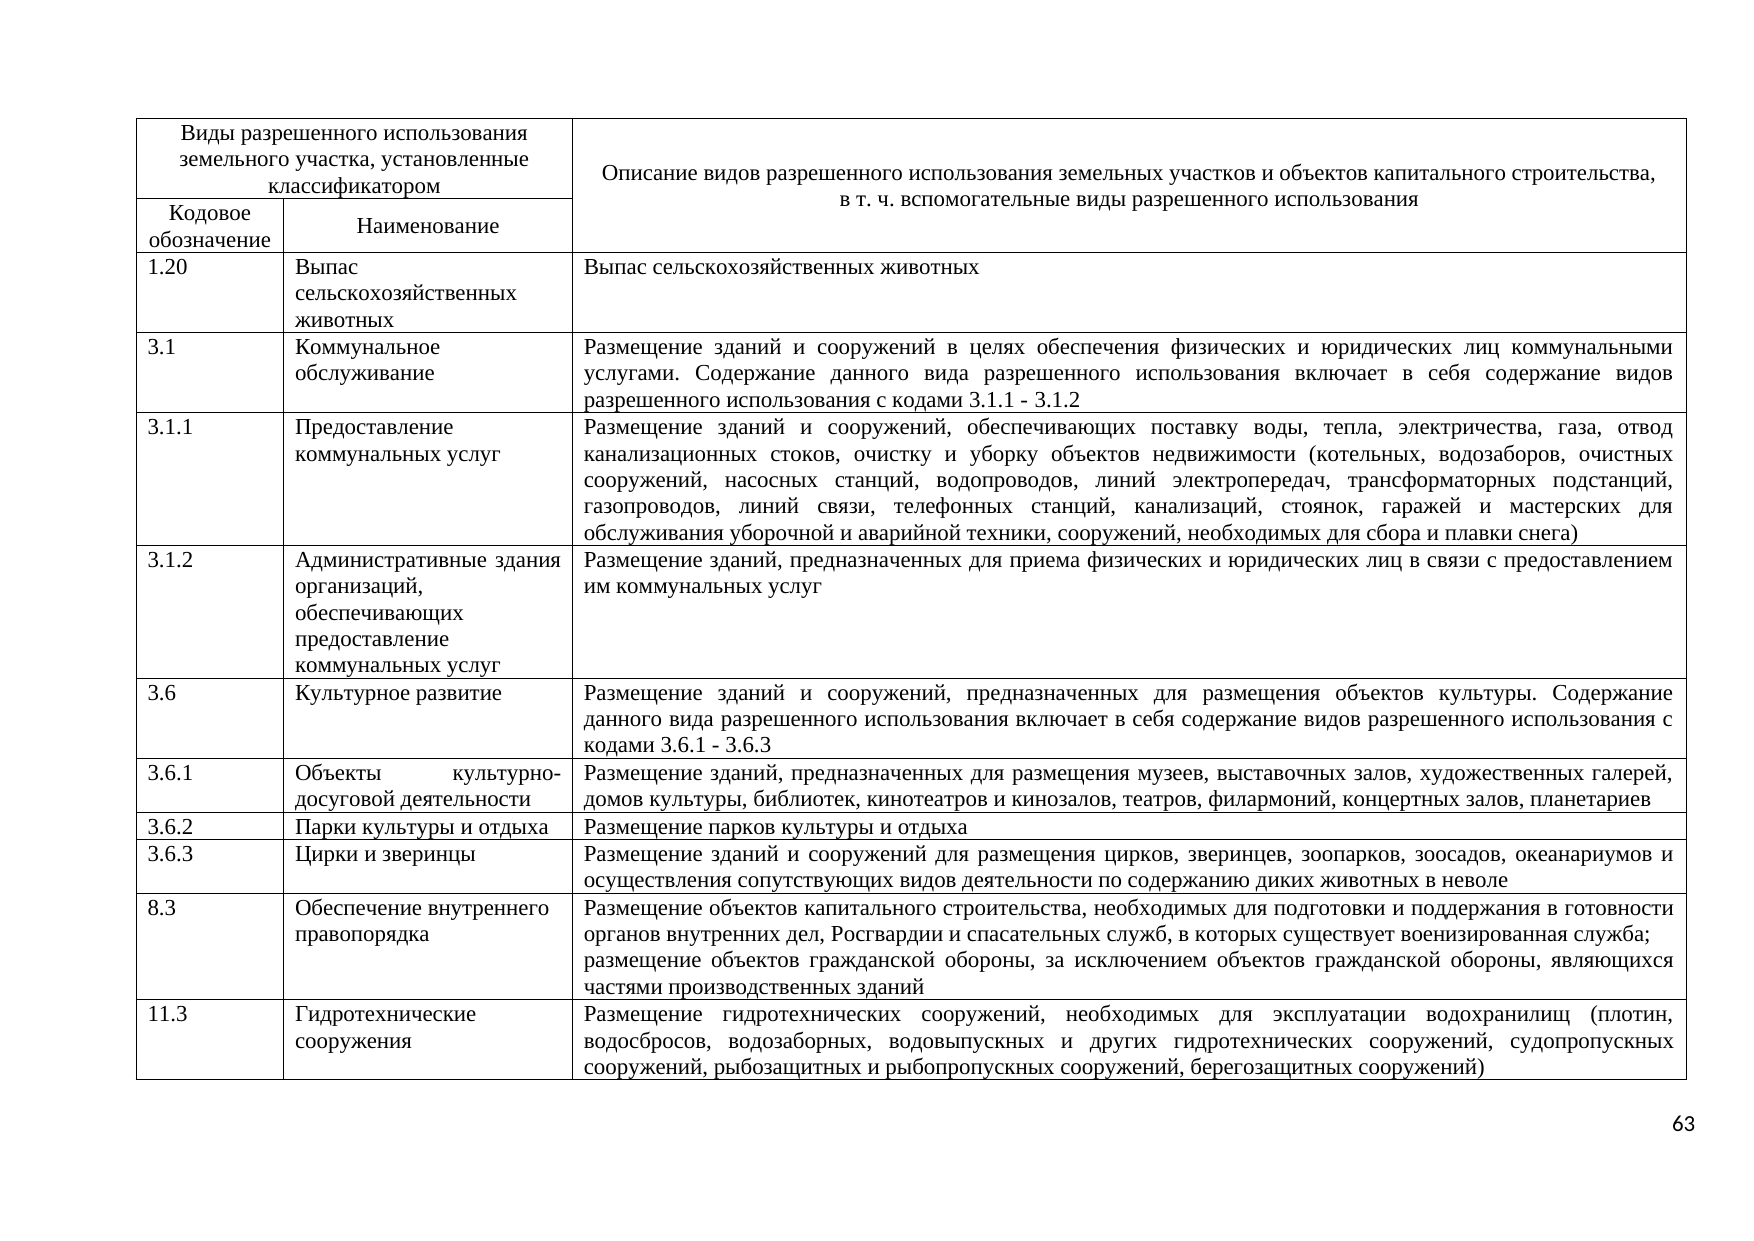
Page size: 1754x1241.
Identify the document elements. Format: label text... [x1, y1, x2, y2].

table_cell Кодовое обозначение [137, 199, 283, 252]
table_cell Размещение зданий, предназначенных для размещения музеев, выставочных залов, художественных галерей, домов культуры, библиотек, кинотеатров и кинозалов, театров, филармоний, концертных залов, планетариев [573, 759, 1686, 812]
table_cell Наименование [284, 199, 572, 252]
table_header Виды разрешенного использования земельного участка, установленные классификатором [137, 119, 572, 198]
table_cell 3.6 [137, 679, 283, 758]
table_cell Выпас сельскохозяйственных животных [284, 253, 572, 332]
table_cell 3.1.1 [137, 413, 283, 545]
table_cell 3.6.2 [137, 813, 283, 839]
table_cell Цирки и зверинцы [284, 840, 572, 893]
table_header Описание видов разрешенного использования земельных участков и объектов капитального строительства, в т. ч. вспомогательные виды разрешенного использования [573, 119, 1686, 252]
table_cell Размещение зданий и сооружений для размещения цирков, зверинцев, зоопарков, зоосадов, океанариумов и осуществления сопутствующих видов деятельности по содержанию диких животных в неволе [573, 840, 1686, 893]
table_cell 1.20 [137, 253, 283, 332]
table_cell 3.6.3 [137, 840, 283, 893]
table_cell Объекты культурно-досуговой деятельности [284, 759, 572, 812]
table_cell 11.3 [137, 1000, 283, 1079]
table_cell Размещение зданий и сооружений, предназначенных для размещения объектов культуры. Содержание данного вида разрешенного использования включает в себя содержание видов разрешенного использования с кодами 3.6.1 - 3.6.3 [573, 679, 1686, 758]
table_cell 3.6.1 [137, 759, 283, 812]
table_cell Коммунальное обслуживание [284, 333, 572, 412]
table_cell Размещение парков культуры и отдыха [573, 813, 1686, 839]
table_cell Размещение гидротехнических сооружений, необходимых для эксплуатации водохранилищ (плотин, водосбросов, водозаборных, водовыпускных и других гидротехнических сооружений, судопропускных сооружений, рыбозащитных и рыбопропускных сооружений, берегозащитных сооружений) [573, 1000, 1686, 1079]
table_cell Культурное развитие [284, 679, 572, 758]
table_cell 3.1.2 [137, 546, 283, 678]
table_cell Размещение зданий, предназначенных для приема физических и юридических лиц в связи с предоставлением им коммунальных услуг [573, 546, 1686, 678]
table_cell Размещение зданий и сооружений, обеспечивающих поставку воды, тепла, электричества, газа, отвод канализационных стоков, очистку и уборку объектов недвижимости (котельных, водозаборов, очистных сооружений, насосных станций, водопроводов, линий электропередач, трансформаторных подстанций, газопроводов, линий связи, телефонных станций, канализаций, стоянок, гаражей и мастерских для обслуживания уборочной и аварийной техники, сооружений, необходимых для сбора и плавки снега) [573, 413, 1686, 545]
table_cell Обеспечение внутреннего правопорядка [284, 894, 572, 999]
table_cell Парки культуры и отдыха [284, 813, 572, 839]
table_cell Размещение объектов капитального строительства, необходимых для подготовки и поддержания в готовности органов внутренних дел, Росгвардии и спасательных служб, в которых существует военизированная служба; размещение объектов гражданской обороны, за исключением объектов гражданской обороны, являющихся частями производственных зданий [573, 894, 1686, 999]
table_cell Предоставление коммунальных услуг [284, 413, 572, 545]
table_cell 8.3 [137, 894, 283, 999]
table_cell Выпас сельскохозяйственных животных [573, 253, 1686, 332]
table_cell Гидротехнические сооружения [284, 1000, 572, 1079]
table_cell Административные здания организаций, обеспечивающих предоставление коммунальных услуг [284, 546, 572, 678]
table_cell 3.1 [137, 333, 283, 412]
table_cell Размещение зданий и сооружений в целях обеспечения физических и юридических лиц коммунальными услугами. Содержание данного вида разрешенного использования включает в себя содержание видов разрешенного использования с кодами 3.1.1 - 3.1.2 [573, 333, 1686, 412]
